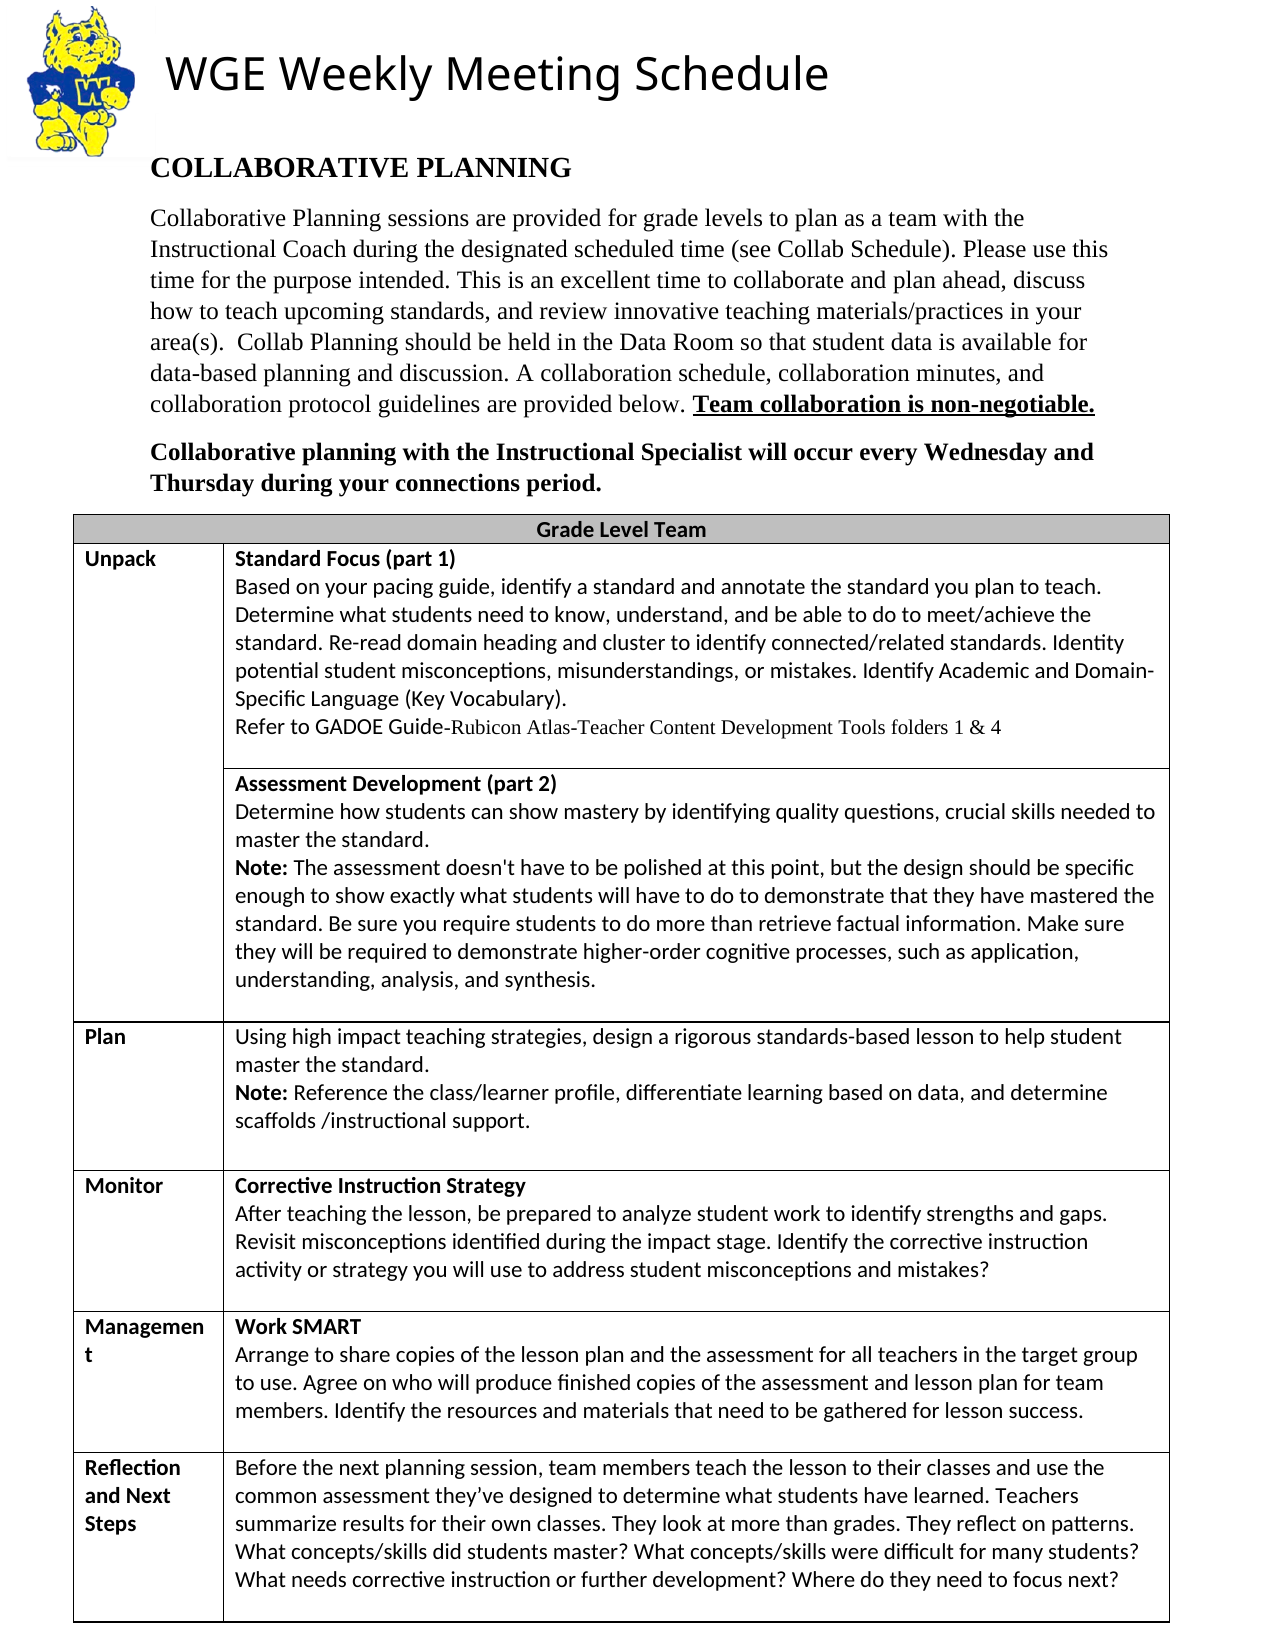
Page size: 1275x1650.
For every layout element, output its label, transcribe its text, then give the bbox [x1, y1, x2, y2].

text COllaborative Planning [150, 150, 1020, 183]
picture [0, 6, 161, 167]
text Collaborative planning with the Instructional Specialist will occur every Wednesday and Thursday during your connections period. [150, 437, 1125, 497]
text Collaborative Planning sessions are provided for grade levels to plan as a team with the Instructional Coach during the designated scheduled time (see Collab Schedule). Please use this time for the purpose intended. This is an excellent time to collaborate and plan ahead, discuss how to teach upcoming standards, and review innovative teaching materials/practices in your area(s). Collab Planning should be held in the Data Room so that student data is available for data-based planning and discussion. A collaboration schedule, collaboration minutes, and collaboration protocol guidelines are provided below. Team collaboration is non-negotiable. [150, 203, 1125, 418]
